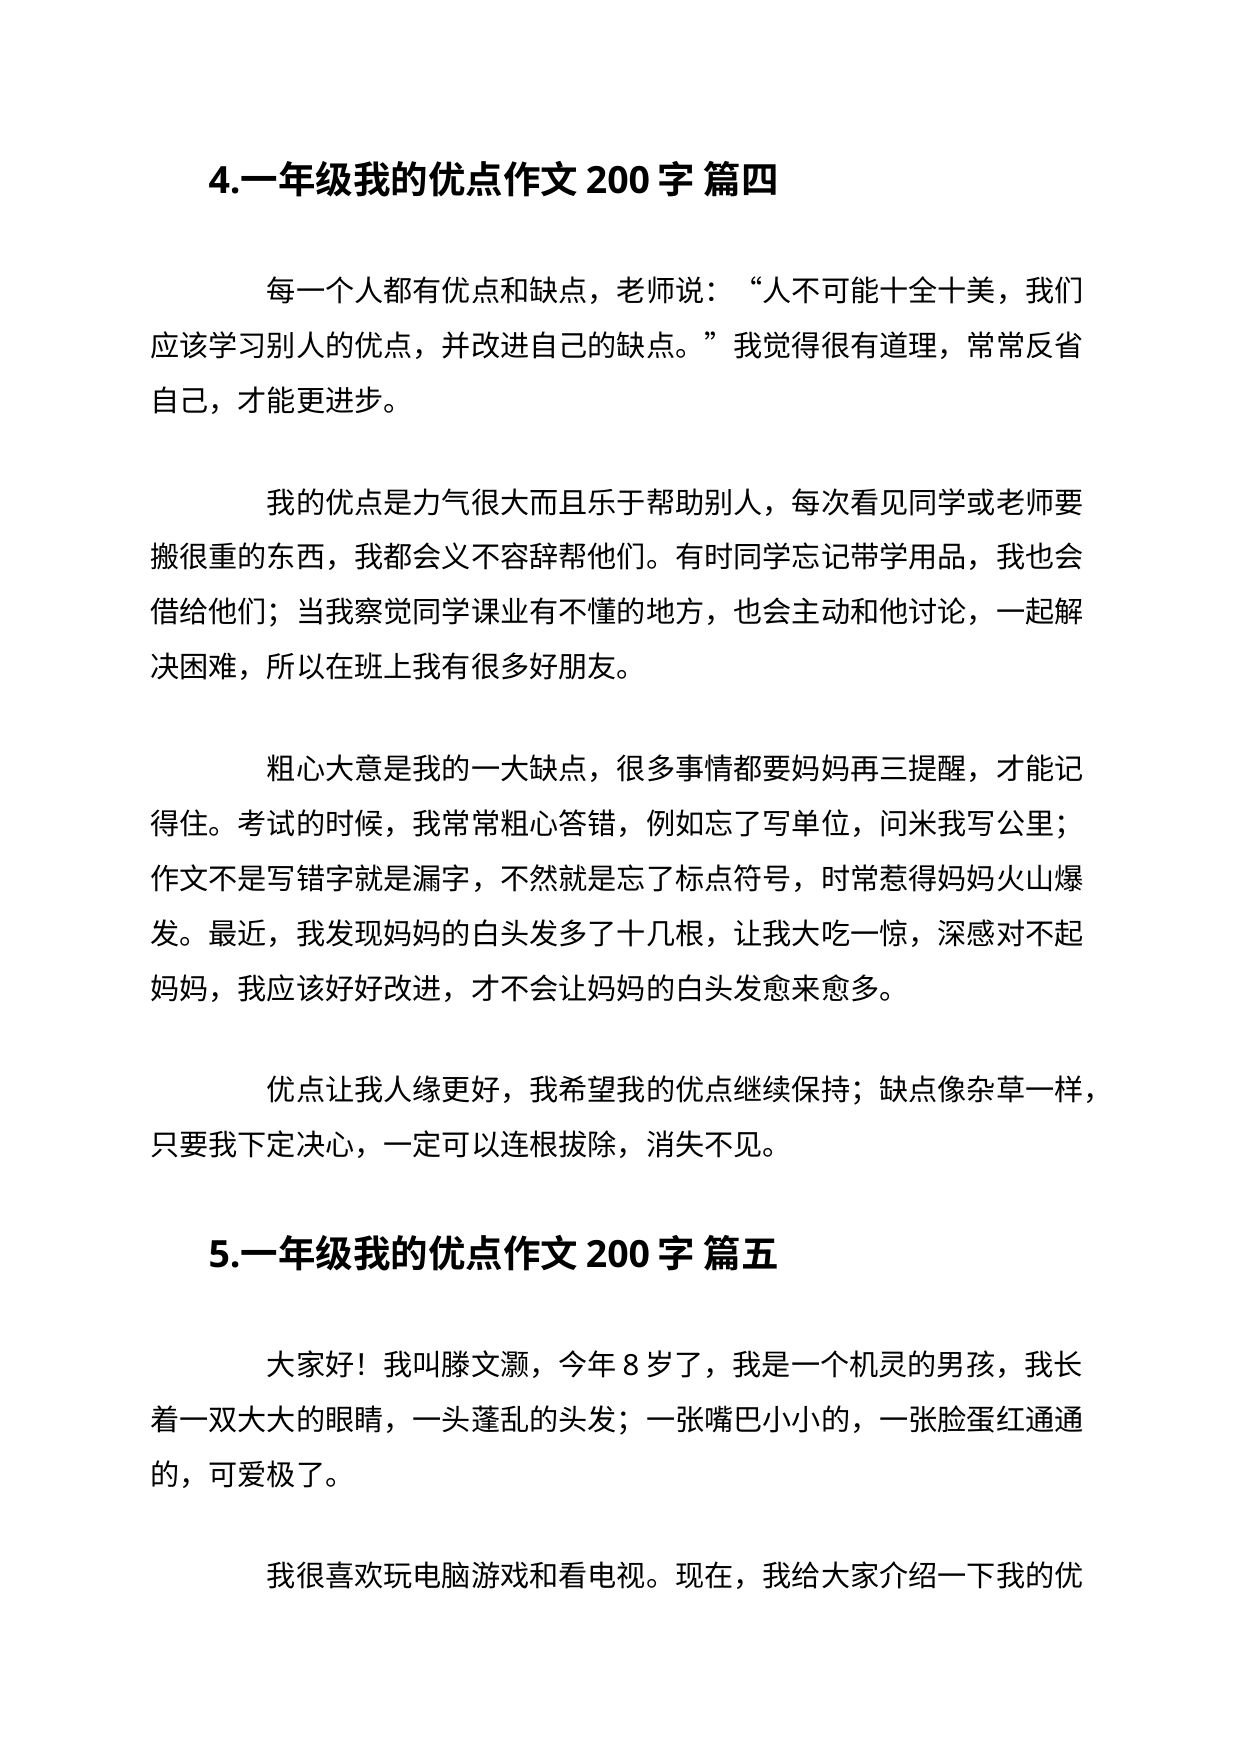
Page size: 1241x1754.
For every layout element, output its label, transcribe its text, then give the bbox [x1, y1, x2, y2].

text 大家好！我叫滕文灏，今年8岁了，我是一个机灵的男孩，我长着一双大大的眼睛，一头蓬乱的头发；一张嘴巴小小的，一张脸蛋红通通的，可爱极了。 [150, 1341, 1090, 1493]
text 每一个人都有优点和缺点，老师说：“人不可能十全十美，我们应该学习别人的优点，并改进自己的缺点。”我觉得很有道理，常常反省自己，才能更进步。 [150, 268, 1090, 420]
text 我的优点是力气很大而且乐于帮助别人，每次看见同学或老师要搬很重的东西，我都会义不容辞帮他们。有时同学忘记带学用品，我也会借给他们；当我察觉同学课业有不懂的地方，也会主动和他讨论，一起解决困难，所以在班上我有很多好朋友。 [150, 479, 1090, 686]
text 优点让我人缘更好，我希望我的优点继续保持；缺点像杂草一样，只要我下定决心，一定可以连根拔除，消失不见。 [150, 1067, 1090, 1164]
text 4.一年级我的优点作文200字 篇四 [150, 150, 1090, 204]
text 5.一年级我的优点作文200字 篇五 [150, 1224, 1090, 1278]
text 粗心大意是我的一大缺点，很多事情都要妈妈再三提醒，才能记得住。考试的时候，我常常粗心答错，例如忘了写单位，问米我写公里；作文不是写错字就是漏字，不然就是忘了标点符号，时常惹得妈妈火山爆发。最近，我发现妈妈的白头发多了十几根，让我大吃一惊，深感对不起妈妈，我应该好好改进，才不会让妈妈的白头发愈来愈多。 [150, 746, 1090, 1007]
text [150, 1553, 1090, 1595]
